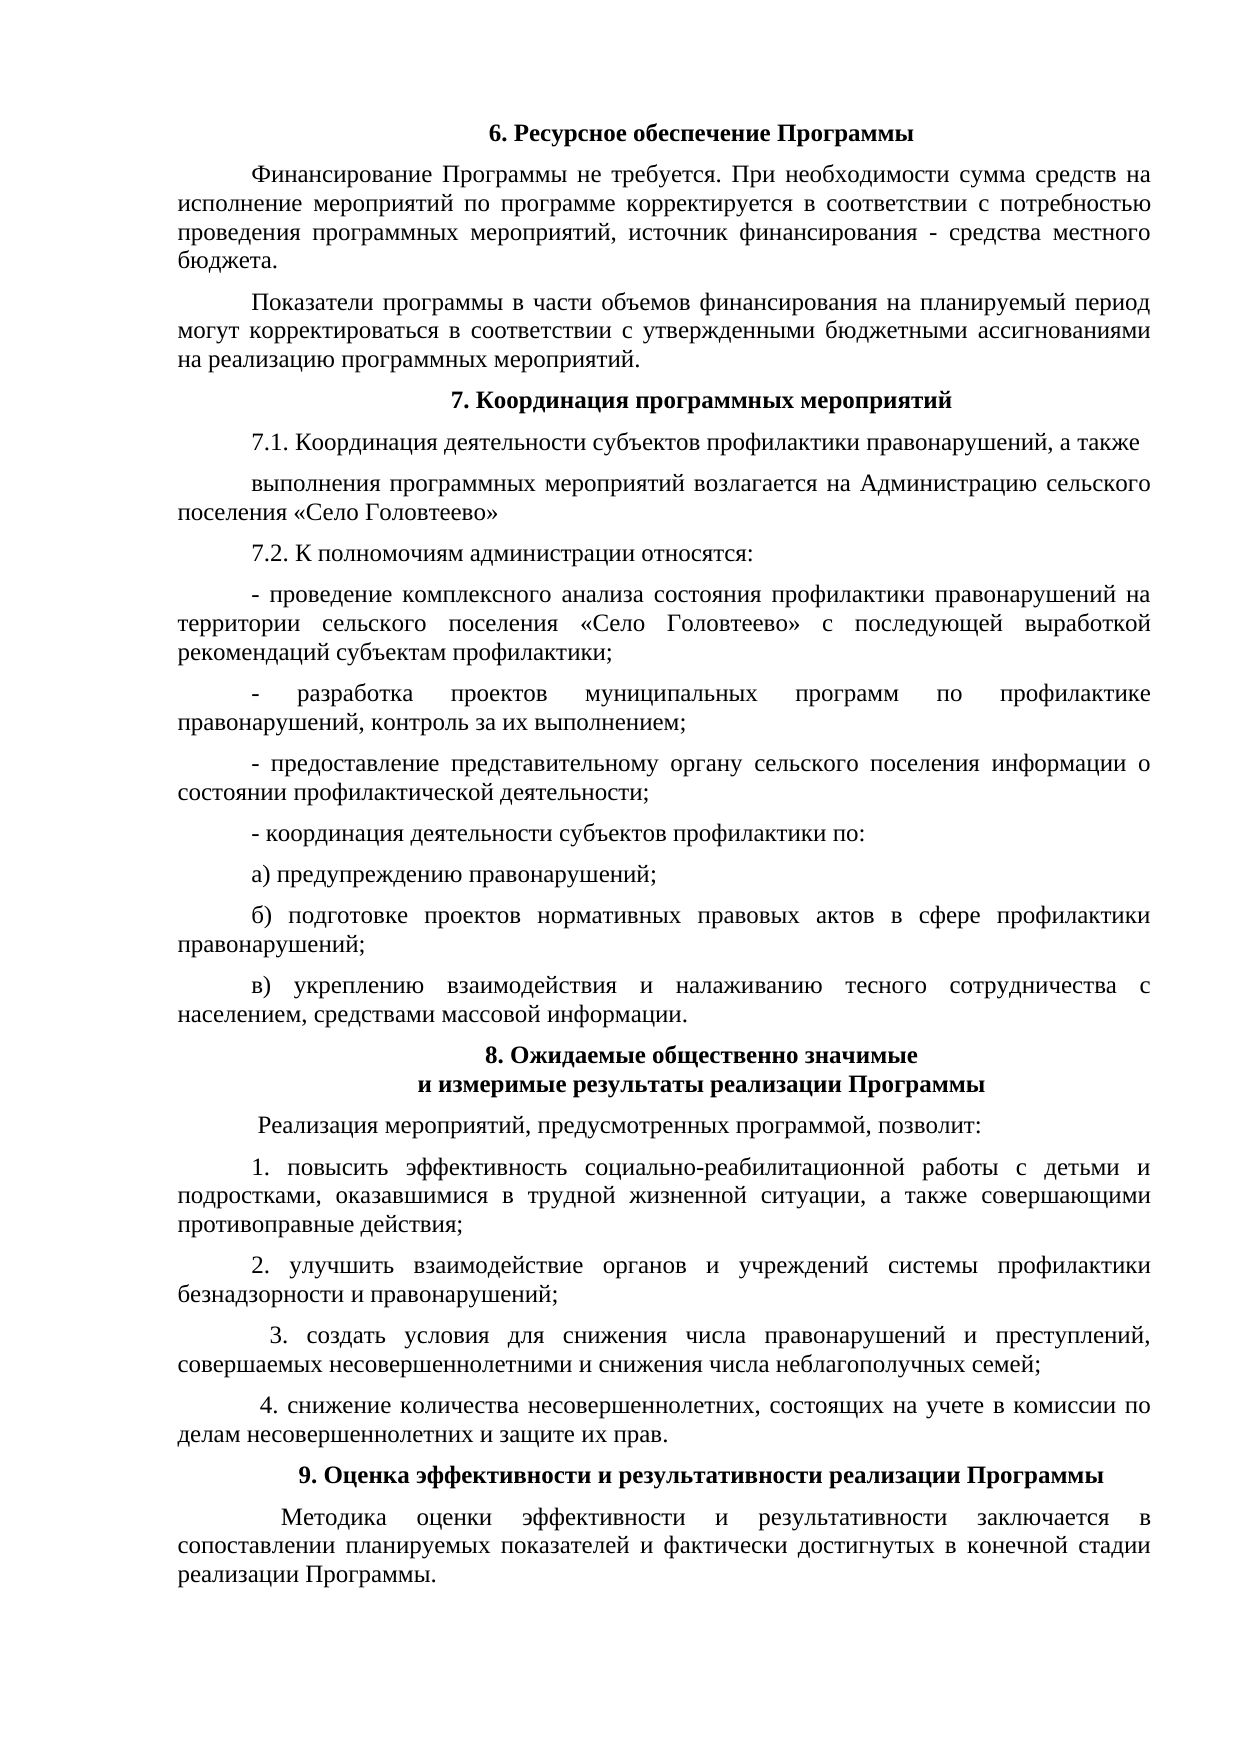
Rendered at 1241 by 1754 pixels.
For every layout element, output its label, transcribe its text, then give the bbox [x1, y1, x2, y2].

text - проведение комплексного анализа состояния профилактики правонарушений на территории сельского поселения «Село Головтеево» с последующей выработкой рекомендаций субъектам профилактики; [177, 579, 1152, 666]
text Показатели программы в части объемов финансирования на планируемый период могут корректироваться в соответствии с утвержденными бюджетными ассигнованиями на реализацию программных мероприятий. [177, 287, 1152, 373]
text 7. Координация программных мероприятий [177, 386, 1152, 414]
text 1. повысить эффективность социально-реабилитационной работы с детьми и подростками, оказавшимися в трудной жизненной ситуации, а также совершающими противоправные действия; [177, 1152, 1152, 1238]
text Финансирование Программы не требуется. При необходимости сумма средств на исполнение мероприятий по программе корректируется в соответствии с потребностью проведения программных мероприятий, источник финансирования - средства местного бюджета. [177, 159, 1152, 274]
text - координация деятельности субъектов профилактики по: [177, 818, 1152, 847]
text 6. Ресурсное обеспечение Программы [177, 118, 1152, 147]
text б) подготовке проектов нормативных правовых актов в сфере профилактики правонарушений; [177, 901, 1152, 958]
text 4. снижение количества несовершеннолетних, состоящих на учете в комиссии по делам несовершеннолетних и защите их прав. [177, 1391, 1152, 1448]
text 3. создать условия для снижения числа правонарушений и преступлений, совершаемых несовершеннолетними и снижения числа неблагополучных семей; [177, 1321, 1152, 1378]
text 7.2. К полномочиям администрации относятся: [177, 538, 1152, 567]
text 7.1. Координация деятельности субъектов профилактики правонарушений, а также [177, 427, 1152, 456]
text а) предупреждению правонарушений; [177, 859, 1152, 888]
text выполнения программных мероприятий возлагается на Администрацию сельского поселения «Село Головтеево» [177, 468, 1152, 526]
text 2. улучшить взаимодействие органов и учреждений системы профилактики безнадзорности и правонарушений; [177, 1251, 1152, 1308]
text - предоставление представительному органу сельского поселения информации о состоянии профилактической деятельности; [177, 748, 1152, 806]
text и измеримые результаты реализации Программы [177, 1069, 1152, 1098]
text 8. Ожидаемые общественно значимые [177, 1041, 1152, 1069]
text Реализация мероприятий, предусмотренных программой, позволит: [177, 1111, 1152, 1139]
text в) укреплению взаимодействия и налаживанию тесного сотрудничества с населением, средствами массовой информации. [177, 971, 1152, 1028]
text - разработка проектов муниципальных программ по профилактике правонарушений, контроль за их выполнением; [177, 678, 1152, 736]
text 9. Оценка эффективности и результативности реализации Программы [177, 1461, 1152, 1489]
text Методика оценки эффективности и результативности заключается в сопоставлении планируемых показателей и фактически достигнутых в конечной стадии реализации Программы. [177, 1502, 1152, 1588]
